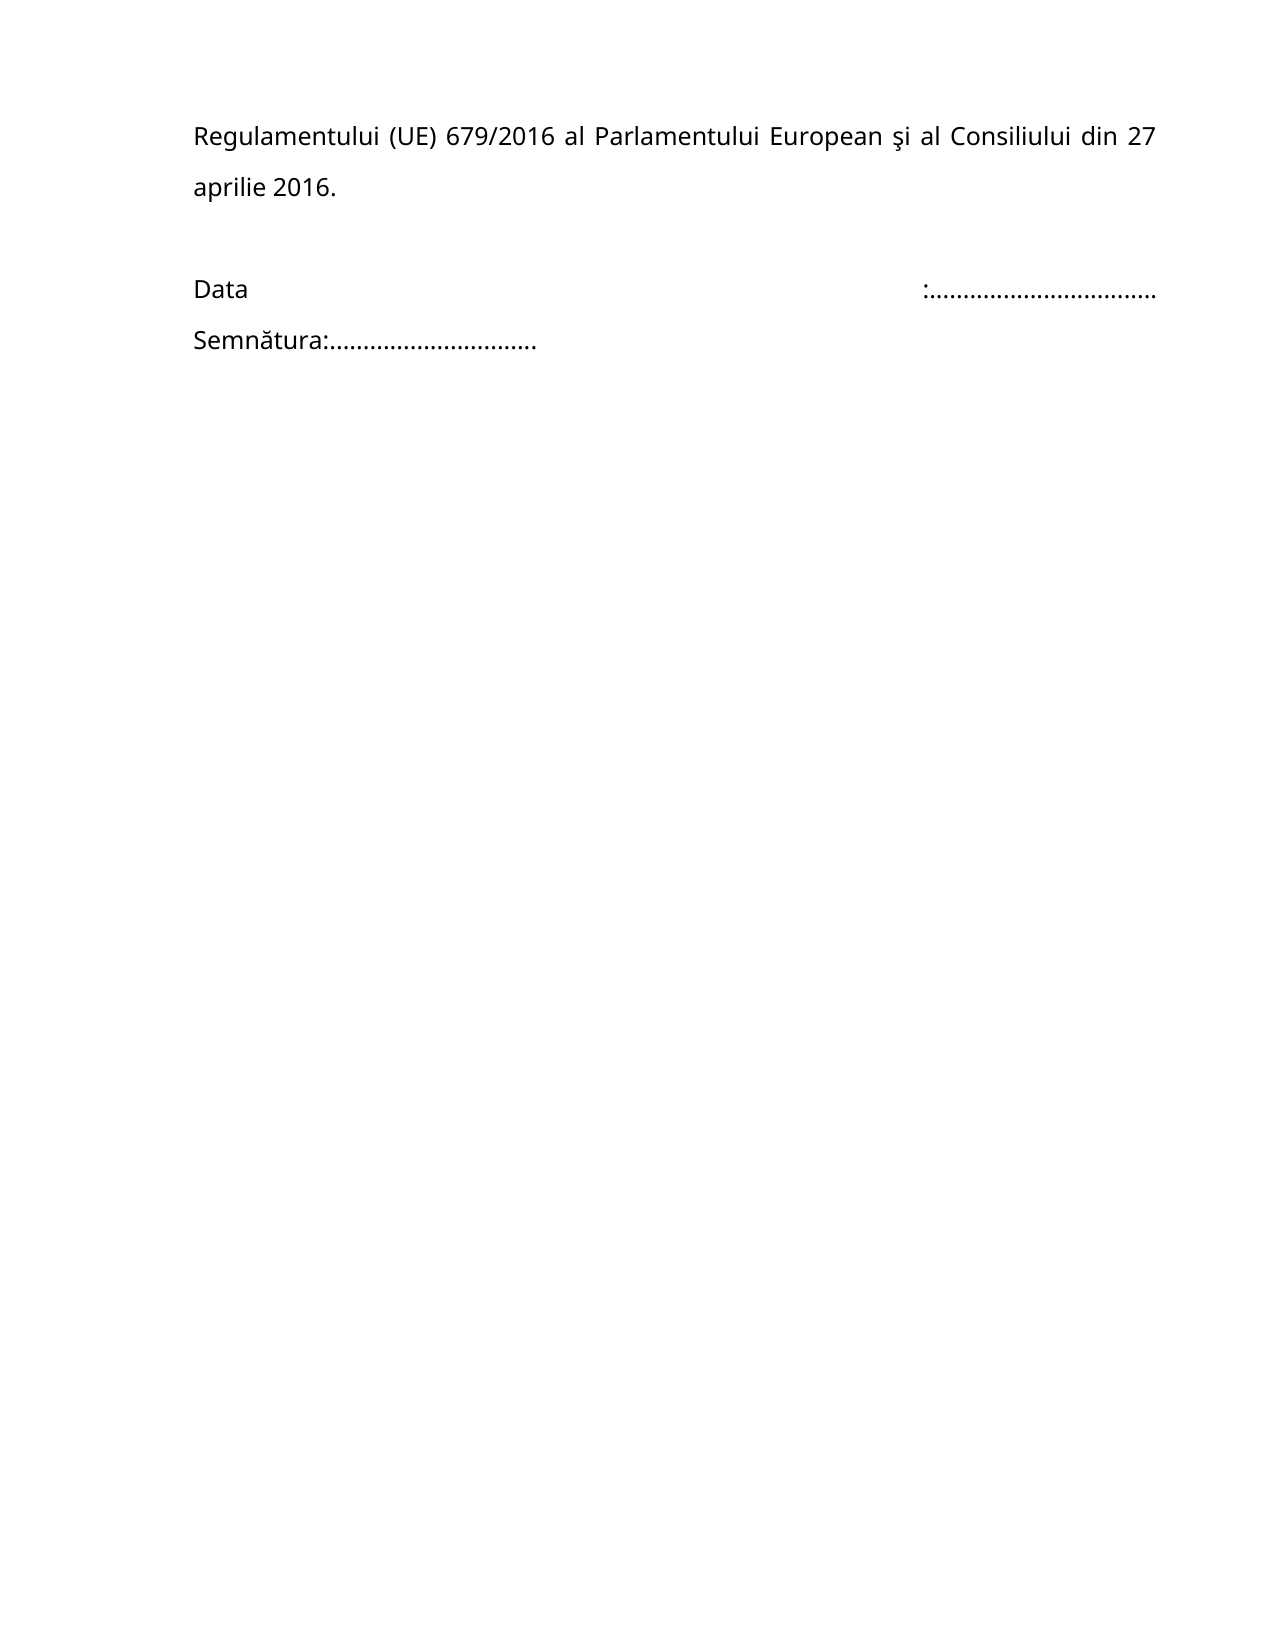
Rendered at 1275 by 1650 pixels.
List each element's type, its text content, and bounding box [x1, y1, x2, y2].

text Data :.................................. Semnătura:............................... [193, 220, 1157, 356]
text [193, 118, 1157, 203]
